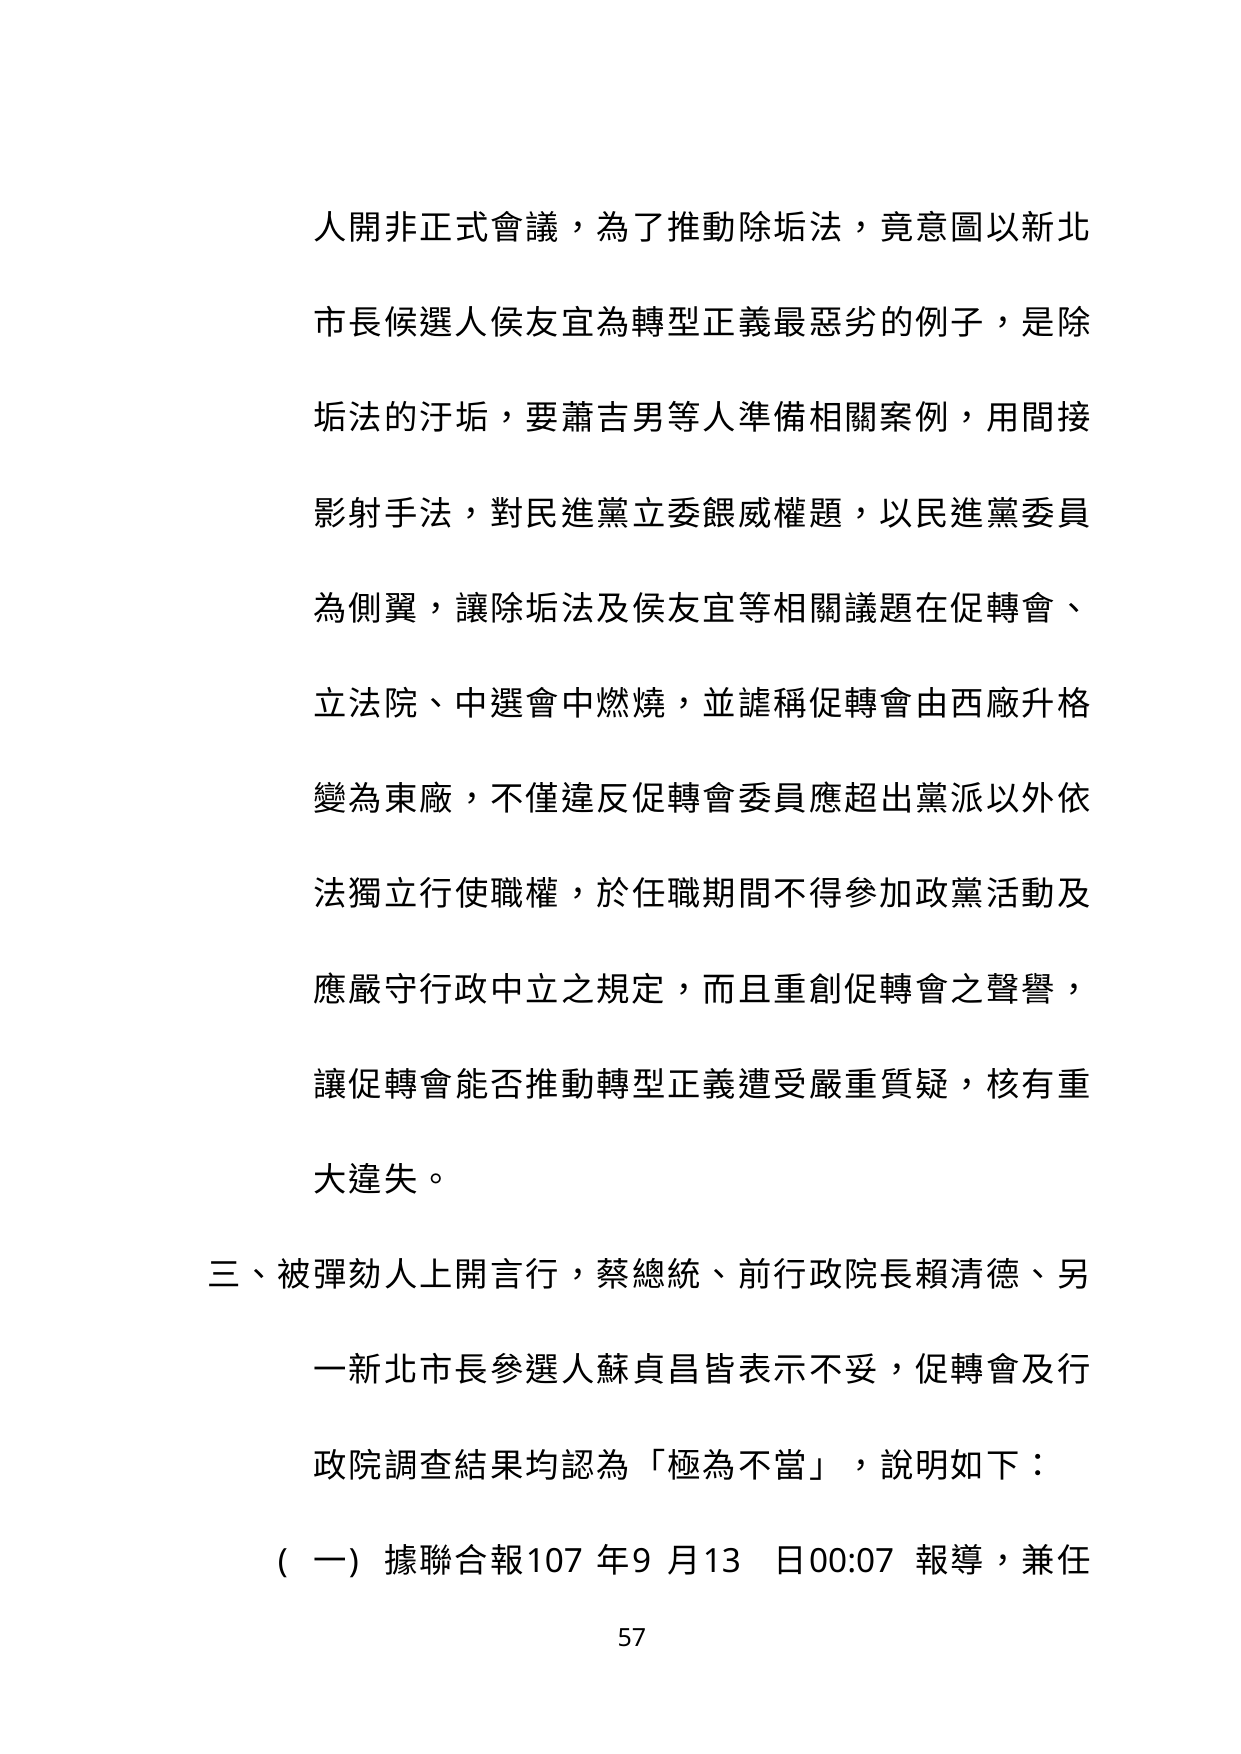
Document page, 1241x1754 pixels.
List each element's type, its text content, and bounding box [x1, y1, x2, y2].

subtitle 被彈劾人上開言行，蔡總統、前行政院長賴清德、另一新北市長參選人蘇貞昌皆表示不妥，促轉會及行政院調查結果均認為「極為不當」，說明如下： [207, 1224, 1092, 1510]
